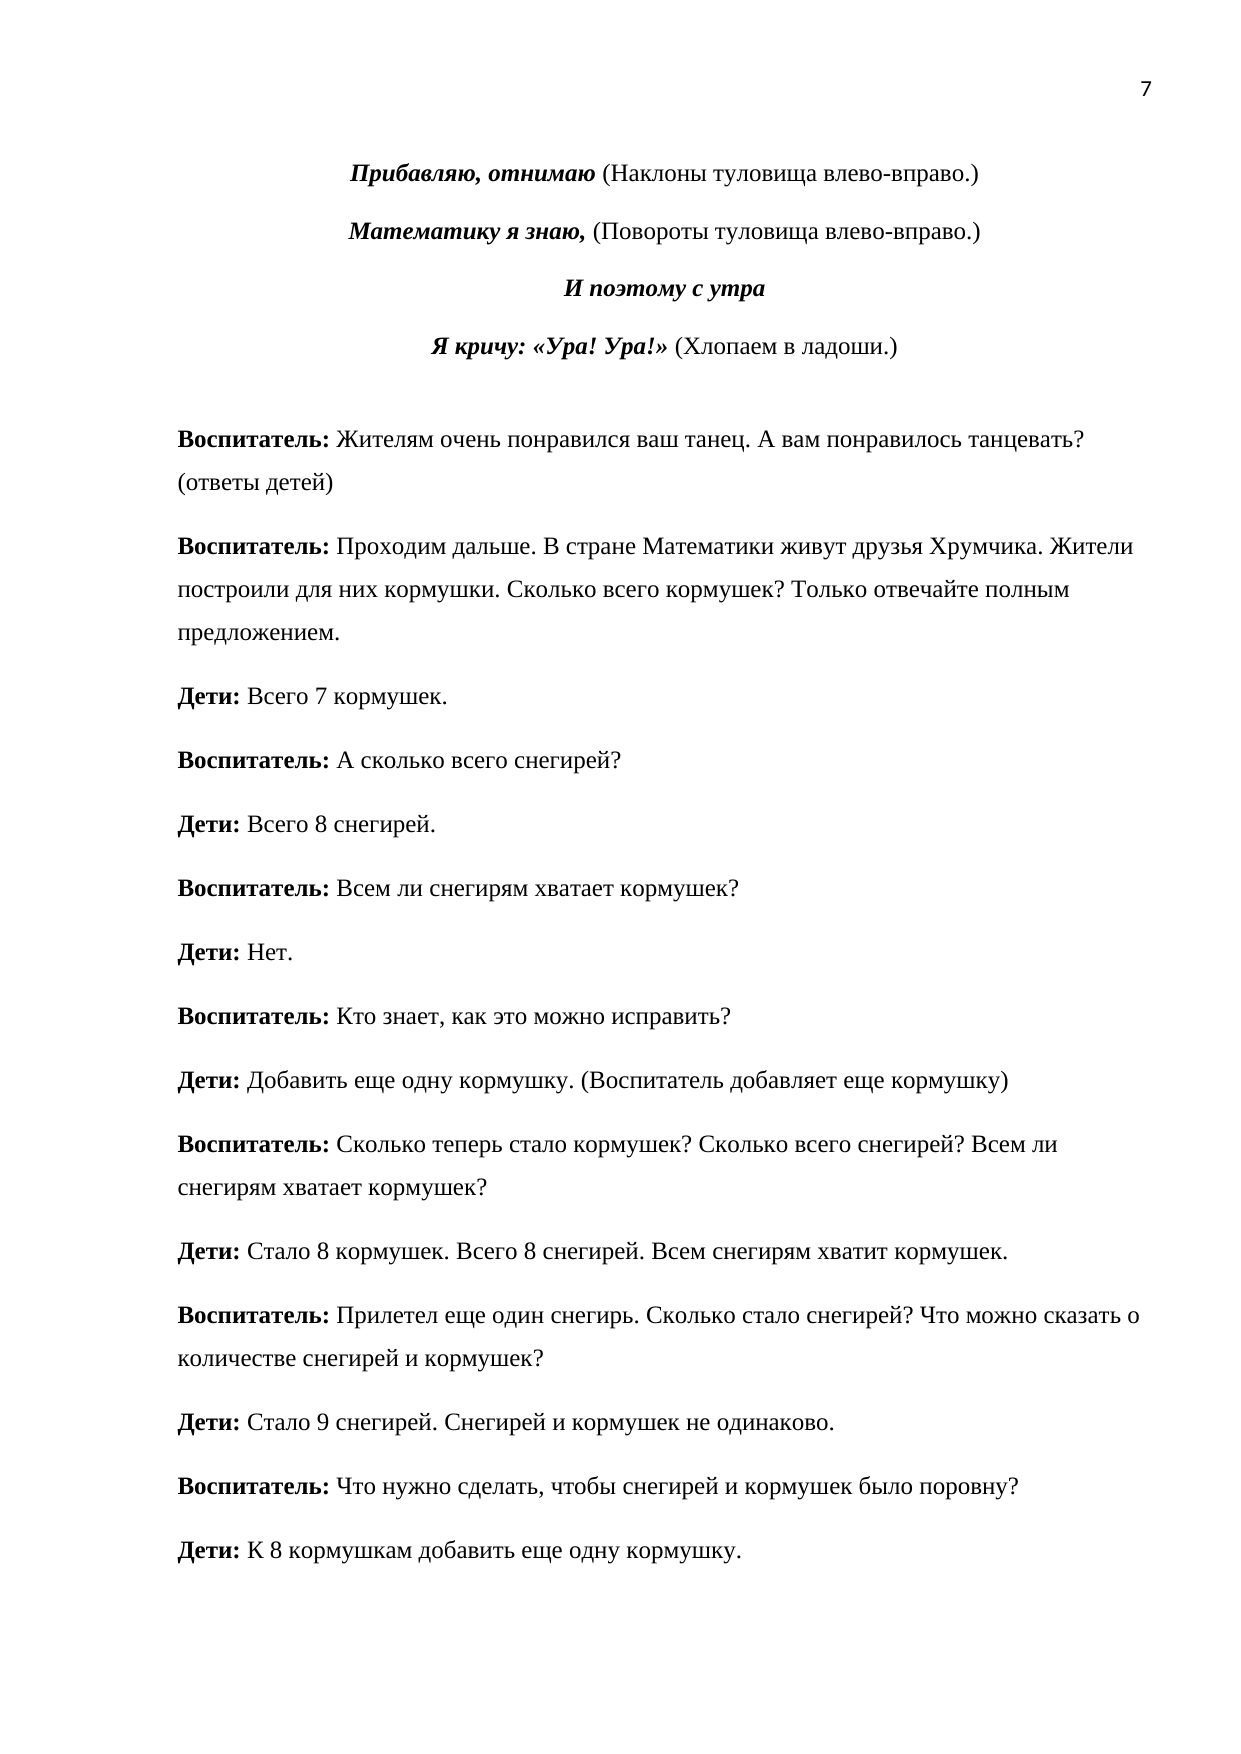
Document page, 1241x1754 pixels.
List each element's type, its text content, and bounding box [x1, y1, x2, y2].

text Воспитатель: Проходим дальше. В стране Математики живут друзья Хрумчика. Жители построили для них кормушки. Сколько всего кормушек? Только отвечайте полным предложением. [177, 531, 1152, 646]
text Математику я знаю, (Повороты туловища влево-вправо.) [177, 216, 1152, 245]
text Воспитатель: А сколько всего снегирей? [177, 745, 1152, 774]
text Воспитатель: Всем ли снегирям хватает кормушек? [177, 873, 1152, 902]
text Воспитатель: Что нужно сделать, чтобы снегирей и кормушек было поровну? [177, 1471, 1152, 1499]
text Дети: Всего 7 кормушек. [177, 681, 1152, 710]
text Прибавляю, отнимаю (Наклоны туловища влево-вправо.) [177, 158, 1152, 187]
text Дети: Стало 8 кормушек. Всего 8 снегирей. Всем снегирям хватит кормушек. [177, 1236, 1152, 1264]
text Дети: Стало 9 снегирей. Снегирей и кормушек не одинаково. [177, 1407, 1152, 1436]
text Я кричу: «Ура! Ура!» (Хлопаем в ладоши.) [177, 331, 1152, 360]
text Дети: Добавить еще одну кормушку. (Воспитатель добавляет еще кормушку) [177, 1065, 1152, 1093]
text Воспитатель: Кто знает, как это можно исправить? [177, 1001, 1152, 1029]
text Дети: Всего 8 снегирей. [177, 809, 1152, 838]
text Воспитатель: Сколько теперь стало кормушек? Сколько всего снегирей? Всем ли снегирям хватает кормушек? [177, 1129, 1152, 1201]
text Дети: К 8 кормушкам добавить еще одну кормушку. [177, 1535, 1152, 1563]
text И поэтому с утра [177, 273, 1152, 302]
text Воспитатель: Жителям очень понравился ваш танец. А вам понравилось танцевать? (ответы детей) [177, 424, 1152, 496]
text Воспитатель: Прилетел еще один снегирь. Сколько стало снегирей? Что можно сказать о количестве снегирей и кормушек? [177, 1300, 1152, 1372]
text Дети: Нет. [177, 937, 1152, 966]
